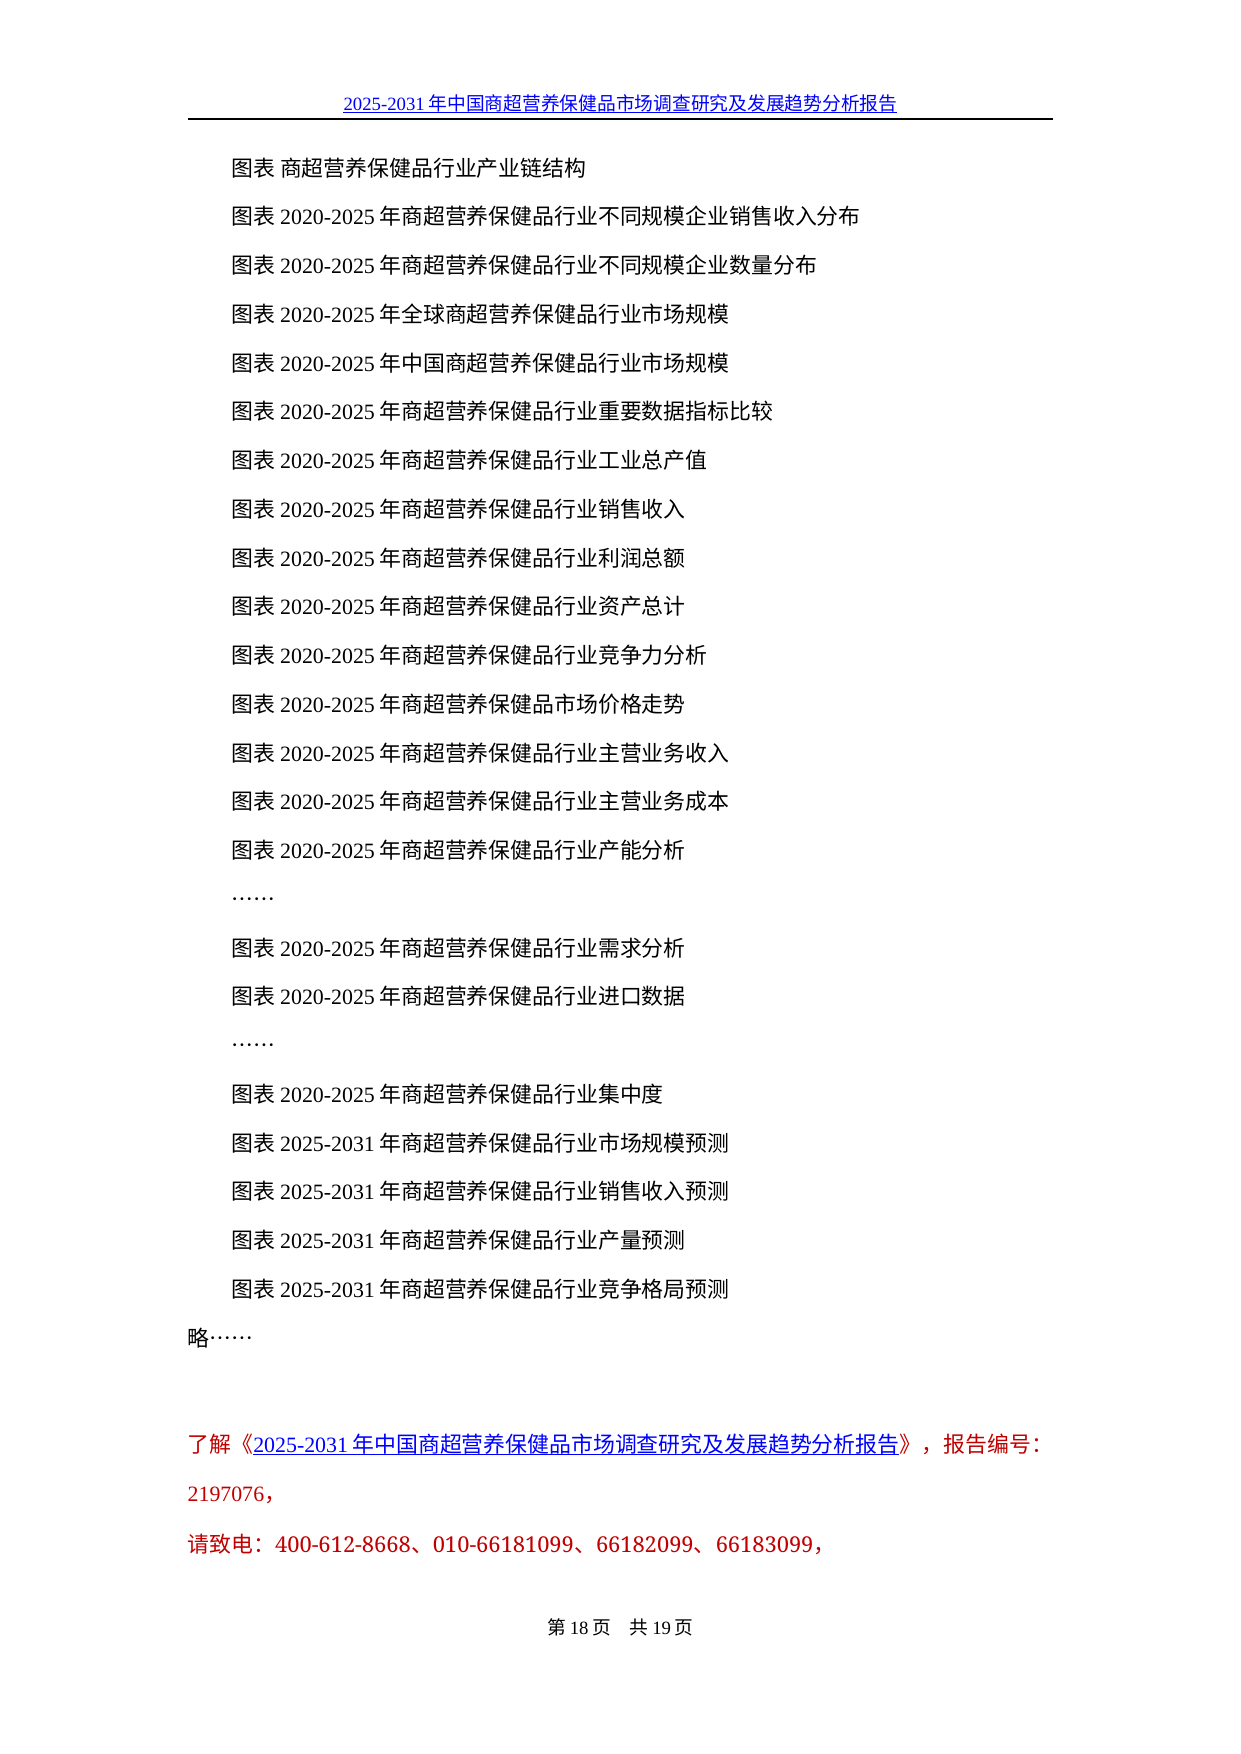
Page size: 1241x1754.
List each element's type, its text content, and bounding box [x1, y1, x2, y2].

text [187, 150, 1053, 1353]
text 了解《2025-2031年中国商超营养保健品市场调查研究及发展趋势分析报告》，报告编号：2197076， [187, 1427, 1053, 1508]
text 请致电：400-612-8668、010-66181099、66182099、66183099， [187, 1527, 1053, 1559]
